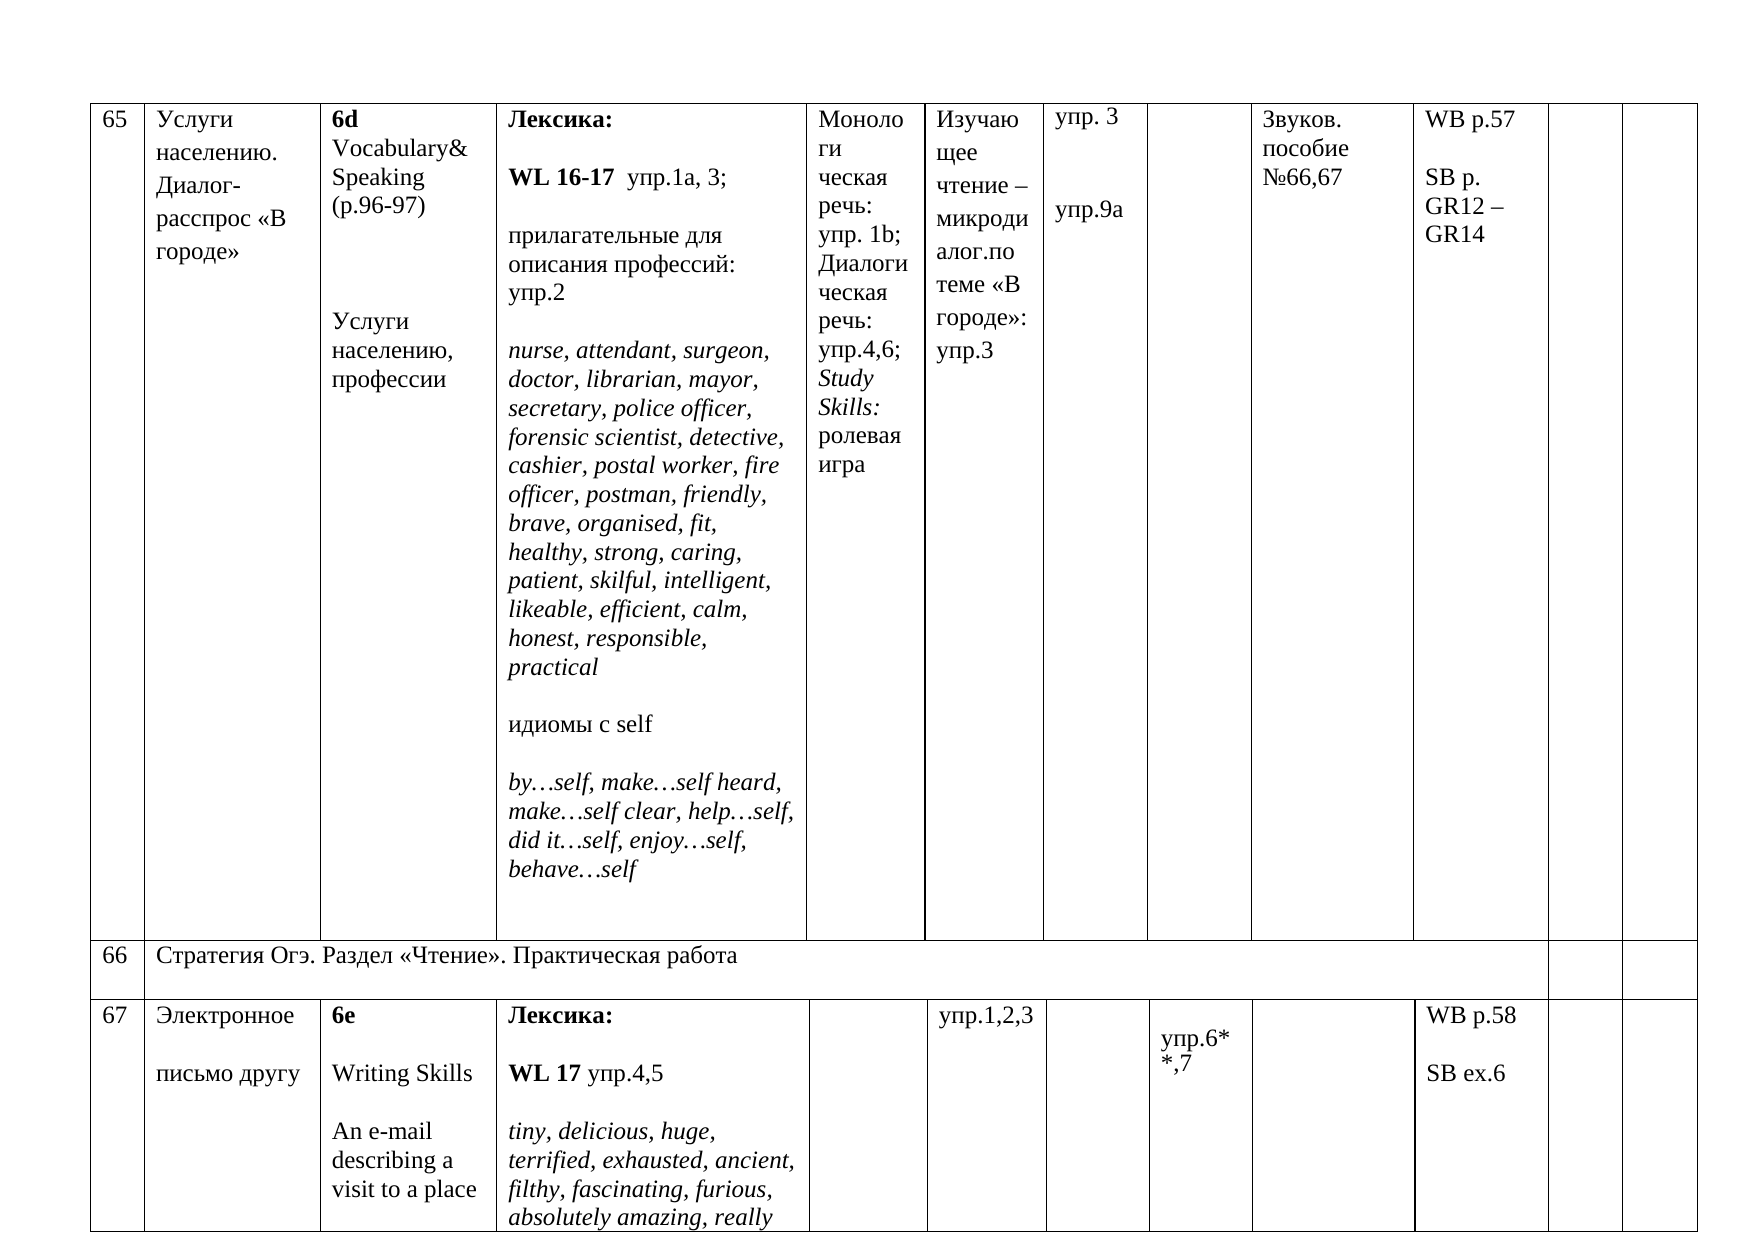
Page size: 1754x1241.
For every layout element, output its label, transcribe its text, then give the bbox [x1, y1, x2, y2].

table_cell [1623, 104, 1697, 939]
table_cell Монологи ческая речь: упр. 1b; Диалогическая речь: упр.4,6; Study Skills: ролевая игра [807, 104, 924, 939]
table_cell [1047, 1000, 1149, 1231]
table_cell [1253, 1000, 1414, 1231]
table_cell [1148, 104, 1251, 939]
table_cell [497, 1000, 809, 1231]
table_cell [810, 1000, 927, 1231]
table_cell 6d Vocabulary& Speaking (p.96-97) Услуги населению, профессии [321, 104, 496, 939]
table_cell WB p.57 SB p. GR12 – GR14 [1414, 104, 1548, 939]
table_cell [1549, 104, 1622, 939]
table_cell Лексика: WL 16-17 упр.1а, 3; прилагательные для описания профессий: упр.2 nurse, attendant, surgeon, doctor, librarian, mayor, secretary, police officer, forensic scientist, detective, cashier, postal worker, fire officer, postman, friendly, brave, organised, fit, healthy, strong, caring, patient, skilful, intelligent, likeable, efficient, calm, honest, responsible, practical идиомы с self by…self, make…self heard, make…self clear, help…self, did it…self, enjoy…self, behave…self [497, 104, 806, 939]
table_cell WB p.58 SB ex.6 [1416, 1000, 1548, 1231]
table_cell упр.6**,7 [1150, 1000, 1252, 1231]
table_cell упр. 3 упр.9а [1044, 104, 1147, 939]
table_cell [1549, 941, 1622, 999]
table_cell Стратегия Огэ. Раздел «Чтение». Практическая работа [145, 941, 1548, 999]
table_cell Звуков. пособие №66,67 [1252, 104, 1413, 939]
table_cell [1623, 1000, 1697, 1231]
table_cell 67 [91, 1000, 144, 1231]
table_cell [321, 1000, 496, 1231]
table_cell 65 [91, 104, 144, 939]
table_cell Услуги населению. Диалог-расспрос «В городе» [145, 104, 320, 939]
table_cell [1623, 941, 1697, 999]
table_cell 66 [91, 941, 144, 999]
table_cell Изучающее чтение – микродиалог.по теме «В городе»: упр.3 [926, 104, 1043, 939]
table_cell [1549, 1000, 1622, 1231]
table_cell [145, 1000, 320, 1231]
table_cell упр.1,2,3 [928, 1000, 1046, 1231]
